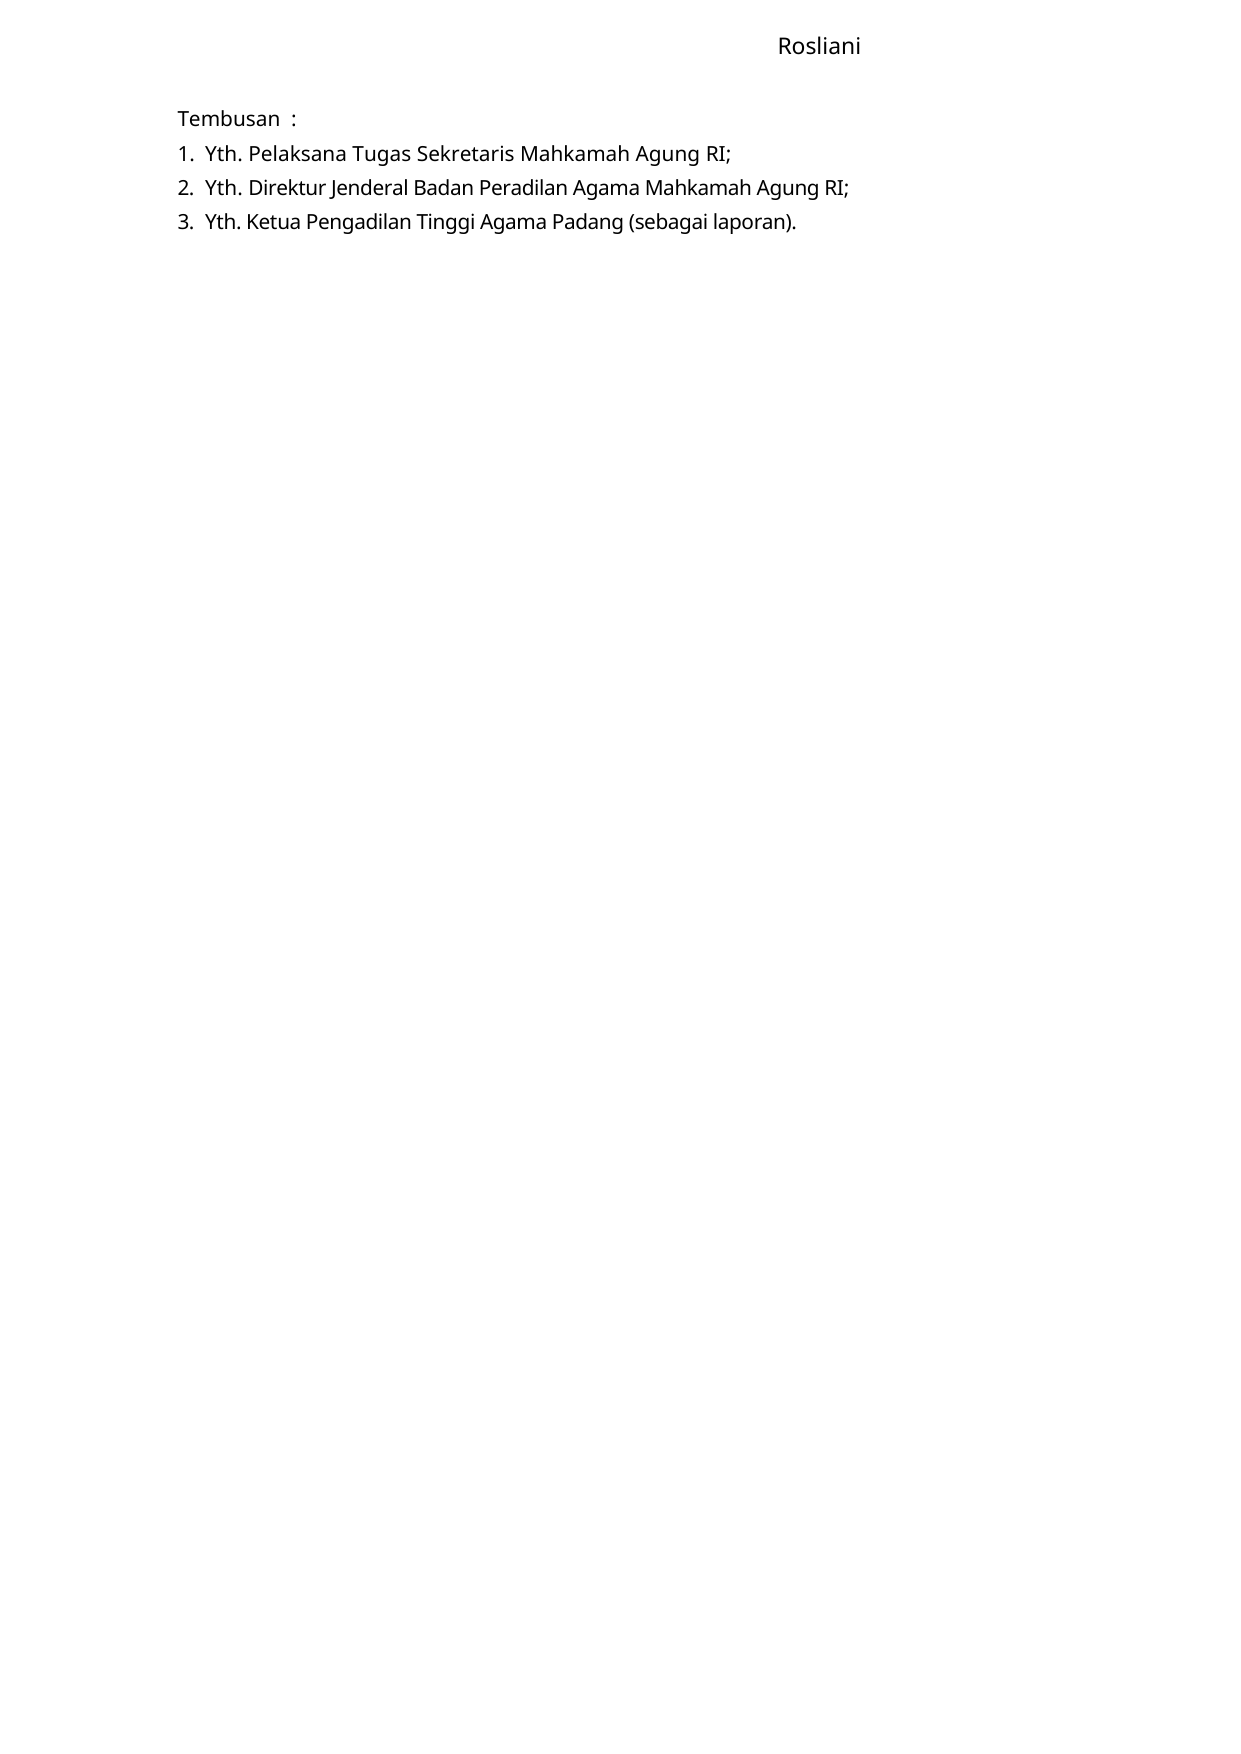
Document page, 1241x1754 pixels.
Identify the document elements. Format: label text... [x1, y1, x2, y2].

list Yth. Ketua Pengadilan Tinggi Agama Padang (sebagai laporan). [177, 207, 1122, 235]
list Yth. Direktur Jenderal Badan Peradilan Agama Mahkamah Agung RI; [177, 173, 1122, 201]
text Rosliani [177, 29, 1122, 61]
text Tembusan : [177, 104, 1122, 133]
list Yth. Pelaksana Tugas Sekretaris Mahkamah Agung RI; [177, 139, 1122, 167]
